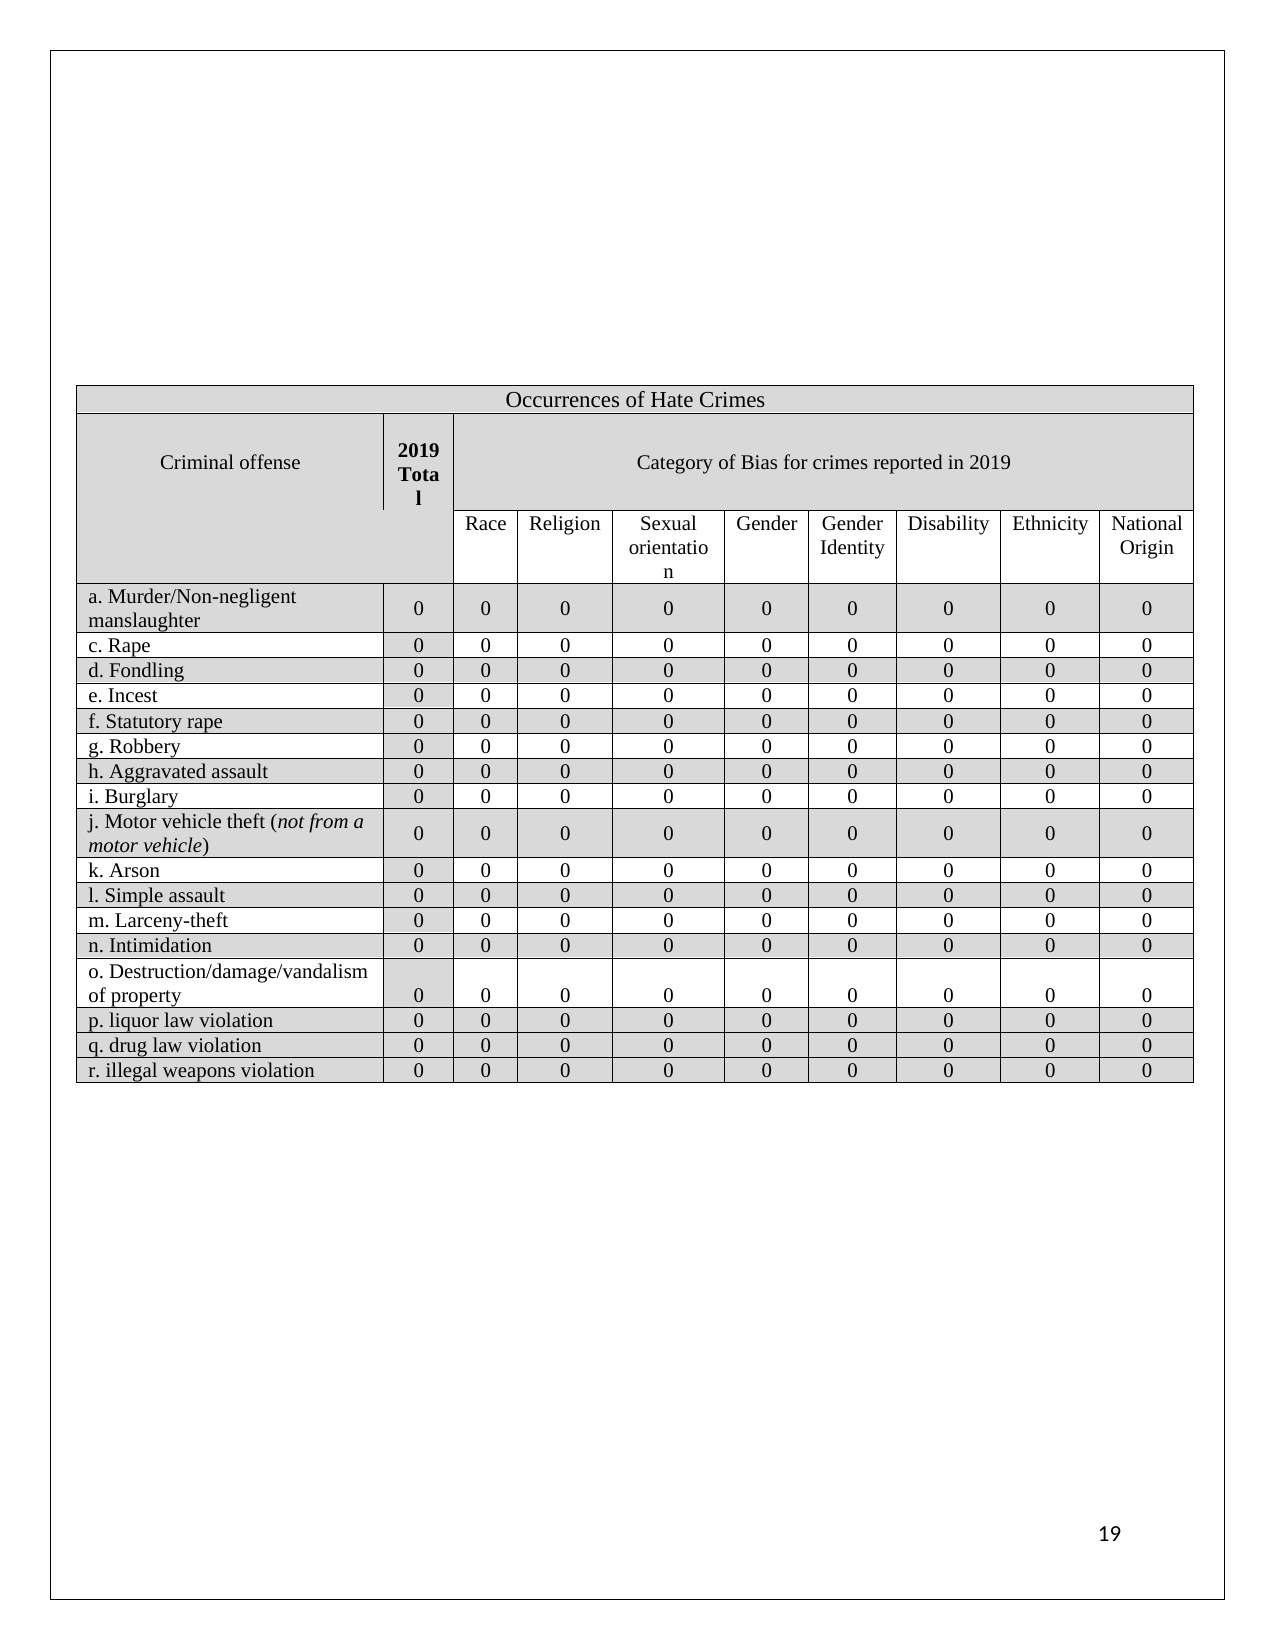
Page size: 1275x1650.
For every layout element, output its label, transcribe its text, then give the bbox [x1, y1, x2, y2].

table_cell 0 [384, 959, 453, 1007]
table_cell 0 [809, 959, 896, 1007]
table_cell 0 [454, 809, 517, 857]
table_cell 0 [809, 934, 896, 957]
table_cell 0 [1001, 1058, 1099, 1082]
table_cell 0 [1100, 784, 1193, 808]
table_cell 0 [613, 709, 724, 733]
table_cell 0 [809, 883, 896, 907]
table_cell 0 [897, 759, 1000, 783]
table_cell 0 [518, 784, 612, 808]
table_cell 0 [1001, 908, 1099, 932]
table_cell 0 [384, 809, 453, 857]
table_cell 0 [897, 934, 1000, 957]
table_cell 0 [518, 959, 612, 1007]
table_cell 0 [384, 584, 453, 632]
table_cell d. Fondling [77, 658, 383, 682]
table_cell 0 [454, 934, 517, 957]
table_cell 0 [1100, 684, 1193, 707]
table_cell 0 [725, 784, 808, 808]
table_cell 0 [809, 684, 896, 707]
table_cell 0 [897, 1058, 1000, 1082]
table_cell 0 [384, 684, 453, 707]
table_cell 0 [518, 584, 612, 632]
table_cell 0 [1100, 959, 1193, 1007]
table_cell 0 [897, 584, 1000, 632]
table_cell 0 [1001, 1033, 1099, 1057]
table_cell 0 [1001, 633, 1099, 657]
table_cell Ethnicity [1001, 511, 1099, 583]
table_cell 0 [613, 658, 724, 682]
table_cell Disability [897, 511, 1000, 583]
table_cell 0 [809, 759, 896, 783]
table_cell 0 [454, 709, 517, 733]
table_cell 0 [725, 959, 808, 1007]
table_cell 0 [809, 809, 896, 857]
table_cell Race [454, 511, 517, 583]
table_cell 0 [1001, 709, 1099, 733]
table_cell 0 [1100, 658, 1193, 682]
table_cell 0 [897, 959, 1000, 1007]
table_cell q. drug law violation [77, 1033, 383, 1057]
table_cell 0 [613, 759, 724, 783]
table_cell 0 [809, 1033, 896, 1057]
table_cell 0 [1100, 1058, 1193, 1082]
table_cell 0 [897, 709, 1000, 733]
table_cell k. Arson [77, 858, 383, 882]
table_cell 0 [384, 934, 453, 957]
table_cell 0 [725, 633, 808, 657]
table_cell 0 [454, 1008, 517, 1032]
table_cell 0 [613, 908, 724, 932]
table_cell 0 [384, 1033, 453, 1057]
table_cell 0 [725, 1058, 808, 1082]
table_cell e. Incest [77, 684, 383, 707]
table_cell 0 [454, 584, 517, 632]
table_cell 0 [454, 633, 517, 657]
table_cell 0 [1100, 908, 1193, 932]
table_cell 0 [384, 734, 453, 758]
table_cell 0 [384, 658, 453, 682]
table_cell 0 [809, 1058, 896, 1082]
table_cell 0 [897, 883, 1000, 907]
table_cell 0 [897, 734, 1000, 758]
table_cell 0 [1001, 858, 1099, 882]
table_cell 0 [384, 1008, 453, 1032]
table_cell 0 [518, 908, 612, 932]
table_cell 0 [384, 759, 453, 783]
table_cell 0 [1001, 734, 1099, 758]
table_cell 0 [1001, 959, 1099, 1007]
table_cell 0 [897, 858, 1000, 882]
table_cell 0 [384, 784, 453, 808]
table_cell 0 [384, 883, 453, 907]
table_cell 0 [384, 858, 453, 882]
table_cell 0 [897, 809, 1000, 857]
table_cell 0 [725, 809, 808, 857]
table_cell 0 [518, 684, 612, 707]
table_cell Gender [725, 511, 808, 583]
table_cell 0 [613, 959, 724, 1007]
table_cell 0 [613, 584, 724, 632]
table_cell 0 [518, 934, 612, 957]
table_cell 0 [725, 684, 808, 707]
table_header Occurrences of Hate Crimes [77, 386, 1193, 412]
table_cell 0 [1001, 784, 1099, 808]
table_cell Gender Identity [809, 511, 896, 583]
table_cell f. Statutory rape [77, 709, 383, 733]
table_cell 0 [613, 734, 724, 758]
table_cell 0 [518, 809, 612, 857]
table_cell 0 [1100, 633, 1193, 657]
table_cell 0 [454, 1058, 517, 1082]
table_cell 0 [518, 759, 612, 783]
table_cell 0 [897, 633, 1000, 657]
table_cell 0 [725, 709, 808, 733]
table_cell 0 [897, 1033, 1000, 1057]
table_cell 0 [454, 858, 517, 882]
table_cell 0 [725, 759, 808, 783]
table_cell 0 [518, 658, 612, 682]
table_cell Category of Bias for crimes reported in 2019 [454, 414, 1193, 510]
table_cell j. Motor vehicle theft (not from a motor vehicle) [77, 809, 383, 857]
table_cell 0 [613, 1058, 724, 1082]
table_cell m. Larceny-theft [77, 908, 383, 932]
table_cell 0 [613, 809, 724, 857]
table_cell 0 [1001, 934, 1099, 957]
table_cell 0 [1001, 809, 1099, 857]
table_cell 0 [518, 883, 612, 907]
table_cell 0 [518, 709, 612, 733]
table_cell 0 [725, 658, 808, 682]
table_cell 0 [1100, 584, 1193, 632]
table_cell 0 [613, 1008, 724, 1032]
table_cell 0 [1100, 709, 1193, 733]
table_cell 0 [454, 684, 517, 707]
table_cell 0 [1100, 1008, 1193, 1032]
table_cell 0 [897, 784, 1000, 808]
table_cell 0 [454, 784, 517, 808]
table_cell 0 [384, 1058, 453, 1082]
table_cell 0 [897, 1008, 1000, 1032]
table_cell p. liquor law violation [77, 1008, 383, 1032]
table_cell 0 [725, 883, 808, 907]
table_cell 0 [809, 784, 896, 808]
table_cell 0 [454, 759, 517, 783]
table_cell 0 [1001, 658, 1099, 682]
table_cell 0 [725, 908, 808, 932]
table_cell Criminal offense [77, 414, 383, 510]
table_cell 0 [725, 934, 808, 957]
table_cell h. Aggravated assault [77, 759, 383, 783]
table_cell 0 [809, 584, 896, 632]
table_cell a. Murder/Non-negligent manslaughter [77, 584, 383, 632]
table_cell 0 [809, 908, 896, 932]
table_cell 0 [1001, 684, 1099, 707]
table_cell 0 [384, 908, 453, 932]
table_cell 0 [725, 584, 808, 632]
table_cell 0 [725, 1033, 808, 1057]
table_cell 0 [454, 1033, 517, 1057]
table_cell 0 [613, 1033, 724, 1057]
table_cell 0 [1100, 759, 1193, 783]
table_cell 0 [1001, 759, 1099, 783]
table_cell Sexual orientation [613, 511, 724, 583]
table_cell g. Robbery [77, 734, 383, 758]
table_cell 0 [384, 633, 453, 657]
table_cell 0 [809, 709, 896, 733]
table_cell 0 [1100, 809, 1193, 857]
table_cell 0 [454, 959, 517, 1007]
table_cell 0 [1001, 883, 1099, 907]
table_cell 0 [613, 684, 724, 707]
table_cell 0 [454, 734, 517, 758]
table_cell 0 [725, 734, 808, 758]
table_cell 0 [725, 858, 808, 882]
table_cell National Origin [1100, 511, 1193, 583]
table_cell o. Destruction/damage/vandalism of property [77, 959, 383, 1007]
table_cell 0 [809, 1008, 896, 1032]
table_cell 0 [518, 633, 612, 657]
table_cell l. Simple assault [77, 883, 383, 907]
table_cell i. Burglary [77, 784, 383, 808]
table_cell 0 [725, 1008, 808, 1032]
table_cell 0 [1001, 1008, 1099, 1032]
table_cell 0 [518, 1008, 612, 1032]
table_cell 0 [613, 633, 724, 657]
table_cell 0 [809, 734, 896, 758]
table_cell 0 [897, 684, 1000, 707]
table_cell 0 [897, 658, 1000, 682]
table_cell 0 [454, 658, 517, 682]
table_cell n. Intimidation [77, 934, 383, 957]
table_cell 0 [897, 908, 1000, 932]
table_cell 0 [1100, 1033, 1193, 1057]
table_cell r. illegal weapons violation [77, 1058, 383, 1082]
table_cell 0 [613, 883, 724, 907]
table_cell [77, 510, 453, 583]
table_cell 0 [454, 883, 517, 907]
table_cell 0 [1100, 883, 1193, 907]
table_cell 0 [1001, 584, 1099, 632]
table_cell 0 [384, 709, 453, 733]
table_cell 0 [613, 934, 724, 957]
table_cell 0 [518, 1033, 612, 1057]
table_cell 0 [809, 858, 896, 882]
table_cell 0 [454, 908, 517, 932]
table_cell 0 [1100, 934, 1193, 957]
table_cell 0 [518, 858, 612, 882]
table_cell 0 [1100, 858, 1193, 882]
table_cell Religion [518, 511, 612, 583]
table_cell 0 [518, 1058, 612, 1082]
table_cell 0 [613, 784, 724, 808]
table_cell 0 [518, 734, 612, 758]
table_cell 0 [613, 858, 724, 882]
table_cell 0 [809, 658, 896, 682]
table_cell c. Rape [77, 633, 383, 657]
table_cell 2019 Total [384, 414, 453, 510]
table_cell 0 [1100, 734, 1193, 758]
table_cell 0 [809, 633, 896, 657]
